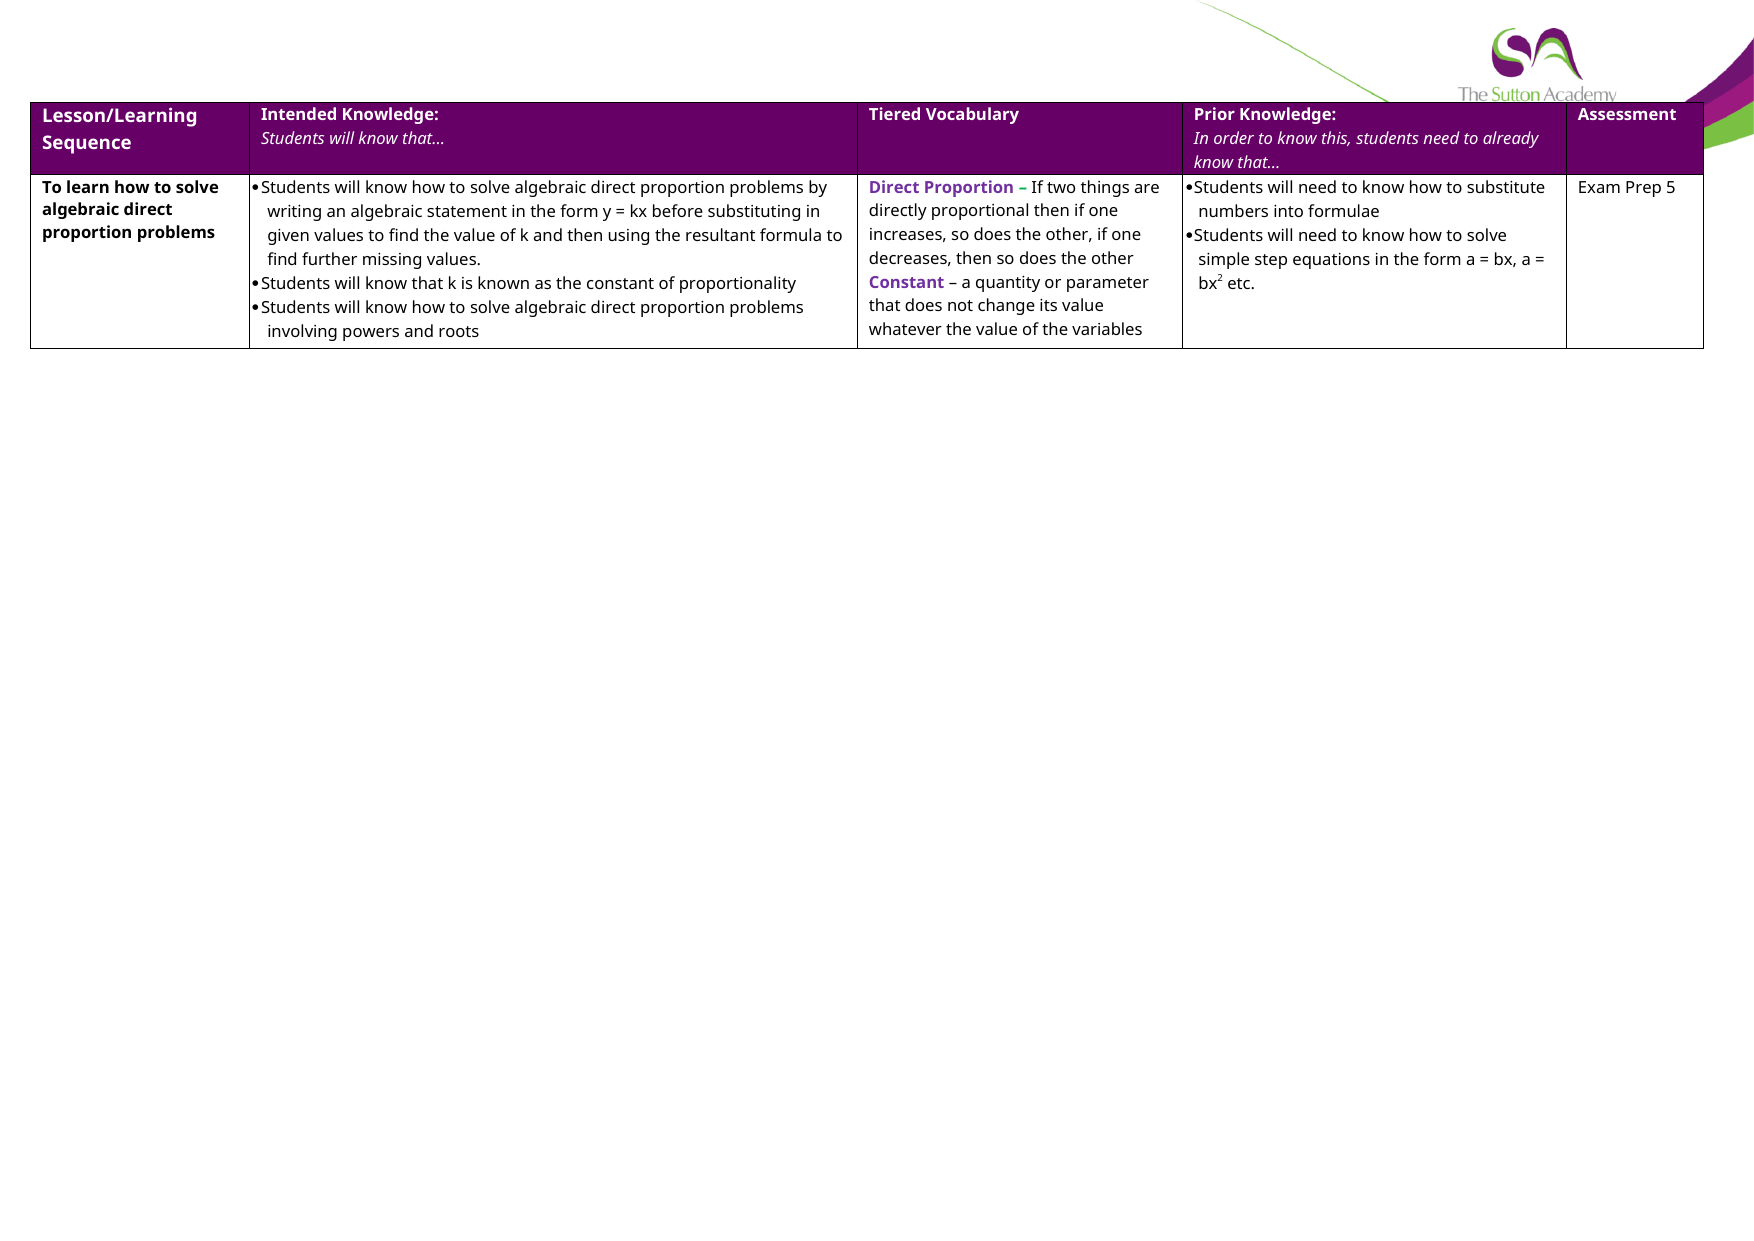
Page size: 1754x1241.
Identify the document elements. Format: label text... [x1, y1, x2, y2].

table_header Lesson/Learning Sequence [31, 103, 249, 174]
table_cell To learn how to solve algebraic direct proportion problems [31, 175, 249, 348]
table_header Assessment [1567, 103, 1703, 174]
picture [1196, 0, 1754, 163]
table_cell Exam Prep 5 [1567, 175, 1703, 348]
table_header Tiered Vocabulary [858, 103, 1182, 174]
table_cell Students will know how to solve algebraic direct proportion problems by writing an algebraic statement in the form y = kx before substituting in given values to find the value of k and then using the resultant formula to find further missing values. Students will know that k is known as the constant of proportionality Students will know how to solve algebraic direct proportion problems involving powers and roots [250, 175, 857, 348]
table_header Prior Knowledge: In order to know this, students need to already know that… [1183, 103, 1566, 174]
table_header Intended Knowledge: Students will know that… [250, 103, 857, 174]
table_cell Students will need to know how to substitute numbers into formulae Students will need to know how to solve simple step equations in the form a = bx, a = bx2 etc. [1183, 175, 1566, 348]
table_cell Direct Proportion – If two things are directly proportional then if one increases, so does the other, if one decreases, then so does the other Constant – a quantity or parameter that does not change its value whatever the value of the variables [858, 175, 1182, 348]
